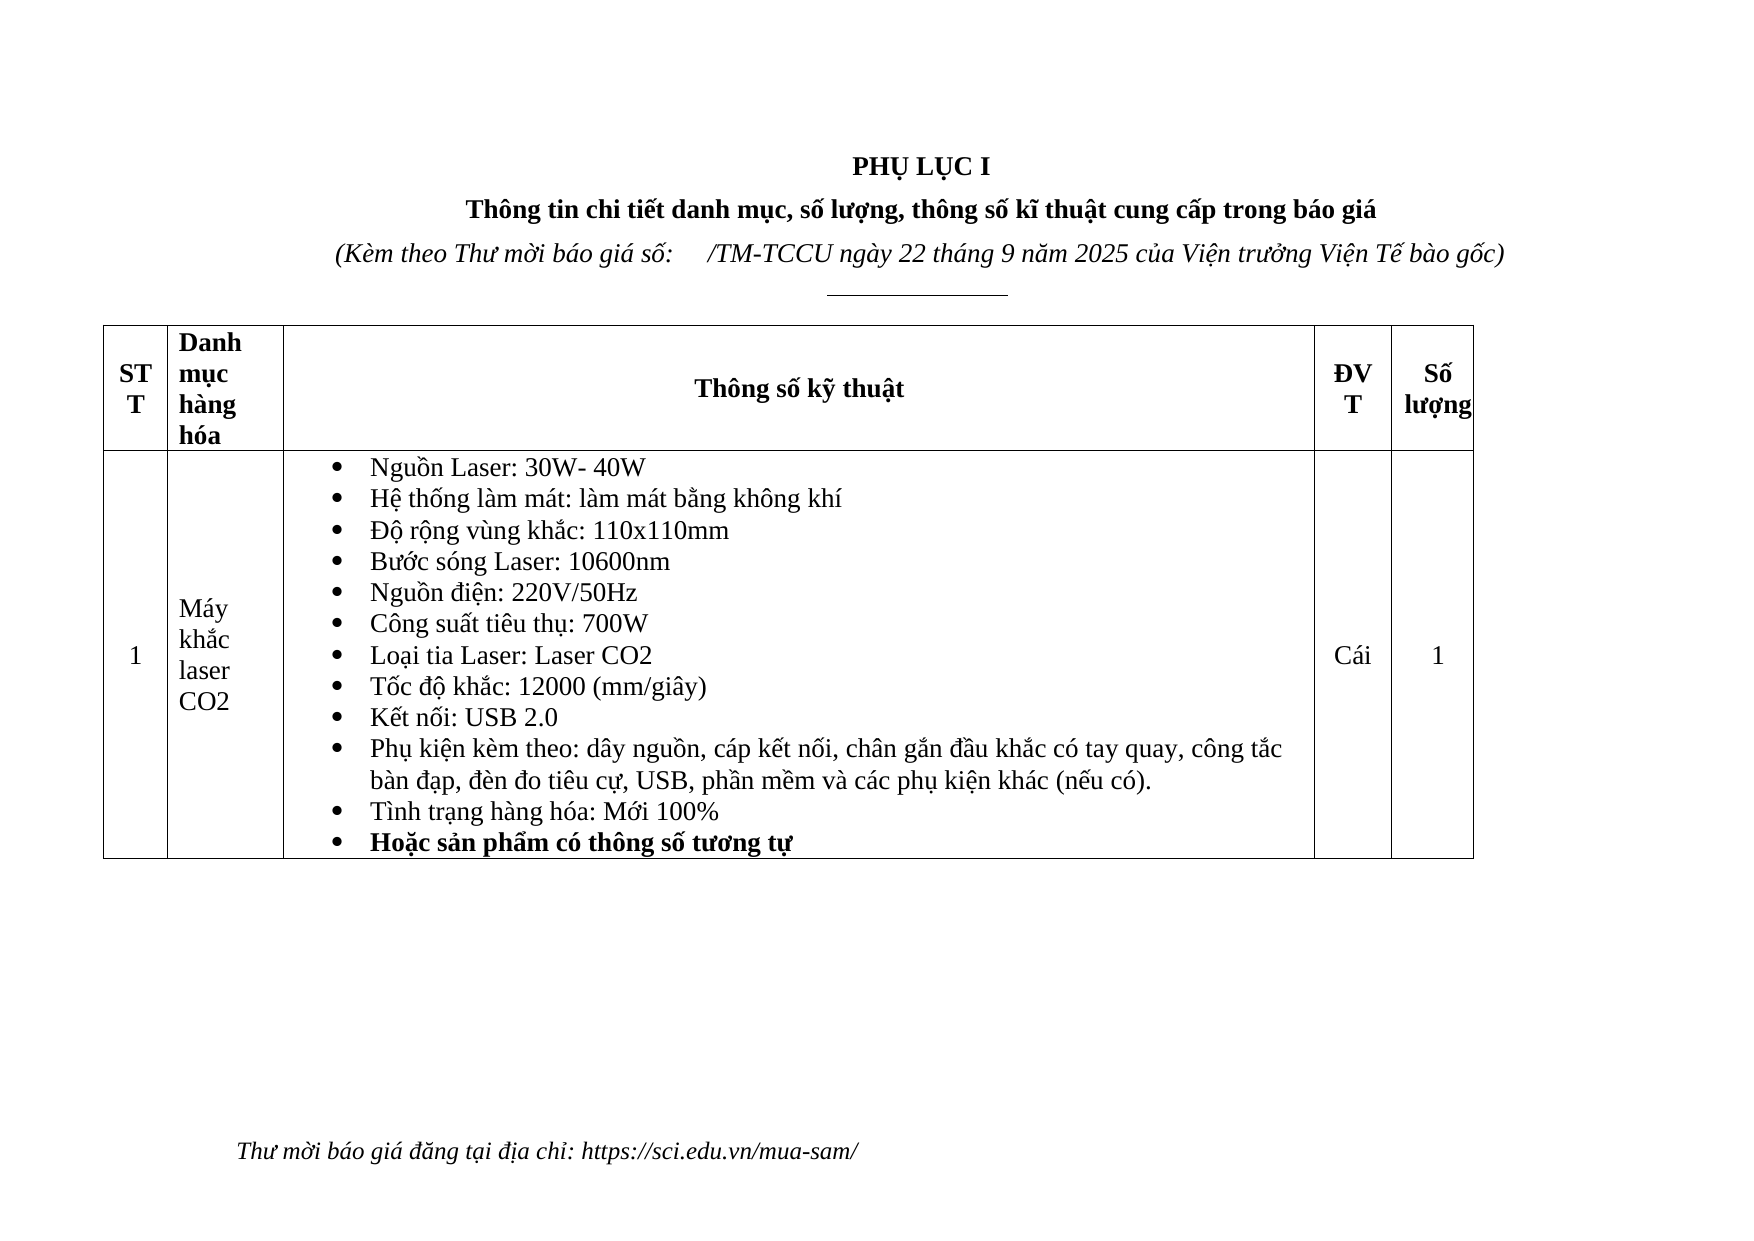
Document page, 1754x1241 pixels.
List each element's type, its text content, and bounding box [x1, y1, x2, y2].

table_header Danh mục hàng hóa [168, 326, 283, 450]
text (Kèm theo Thư mời báo giá số: /TM-TCCU ngày 22 tháng 9 năm 2025 của Viện trưởng Viện Tế bào gốc) [236, 237, 1606, 268]
table_header Thông số kỹ thuật [284, 326, 1314, 450]
table_header Số lượng [1392, 326, 1473, 450]
table_header ĐVT [1315, 326, 1391, 450]
table_cell 1 [104, 451, 167, 857]
text Thông tin chi tiết danh mục, số lượng, thông số kĩ thuật cung cấp trong báo giá [236, 194, 1606, 225]
table_header STT [104, 326, 167, 450]
table_cell Cái [1315, 451, 1391, 857]
table_cell 1 [1392, 451, 1473, 857]
table_cell Nguồn Laser: 30W- 40W Hệ thống làm mát: làm mát bằng không khí Độ rộng vùng khắc: 110x110mm Bước sóng Laser: 10600nm Nguồn điện: 220V/50Hz Công suất tiêu thụ: 700W Loại tia Laser: Laser CO2 Tốc độ khắc: 12000 (mm/giây) Kết nối: USB 2.0 Phụ kiện kèm theo: dây nguồn, cáp kết nối, chân gắn đầu khắc có tay quay, công tắc bàn đạp, đèn đo tiêu cự, USB, phần mềm và các phụ kiện khác (nếu có). Tình trạng hàng hóa: Mới 100% Hoặc sản phẩm có thông số tương tự [284, 451, 1314, 857]
text PHỤ LỤC I [236, 150, 1606, 181]
table_cell Máy khắc laser CO2 [168, 451, 283, 857]
